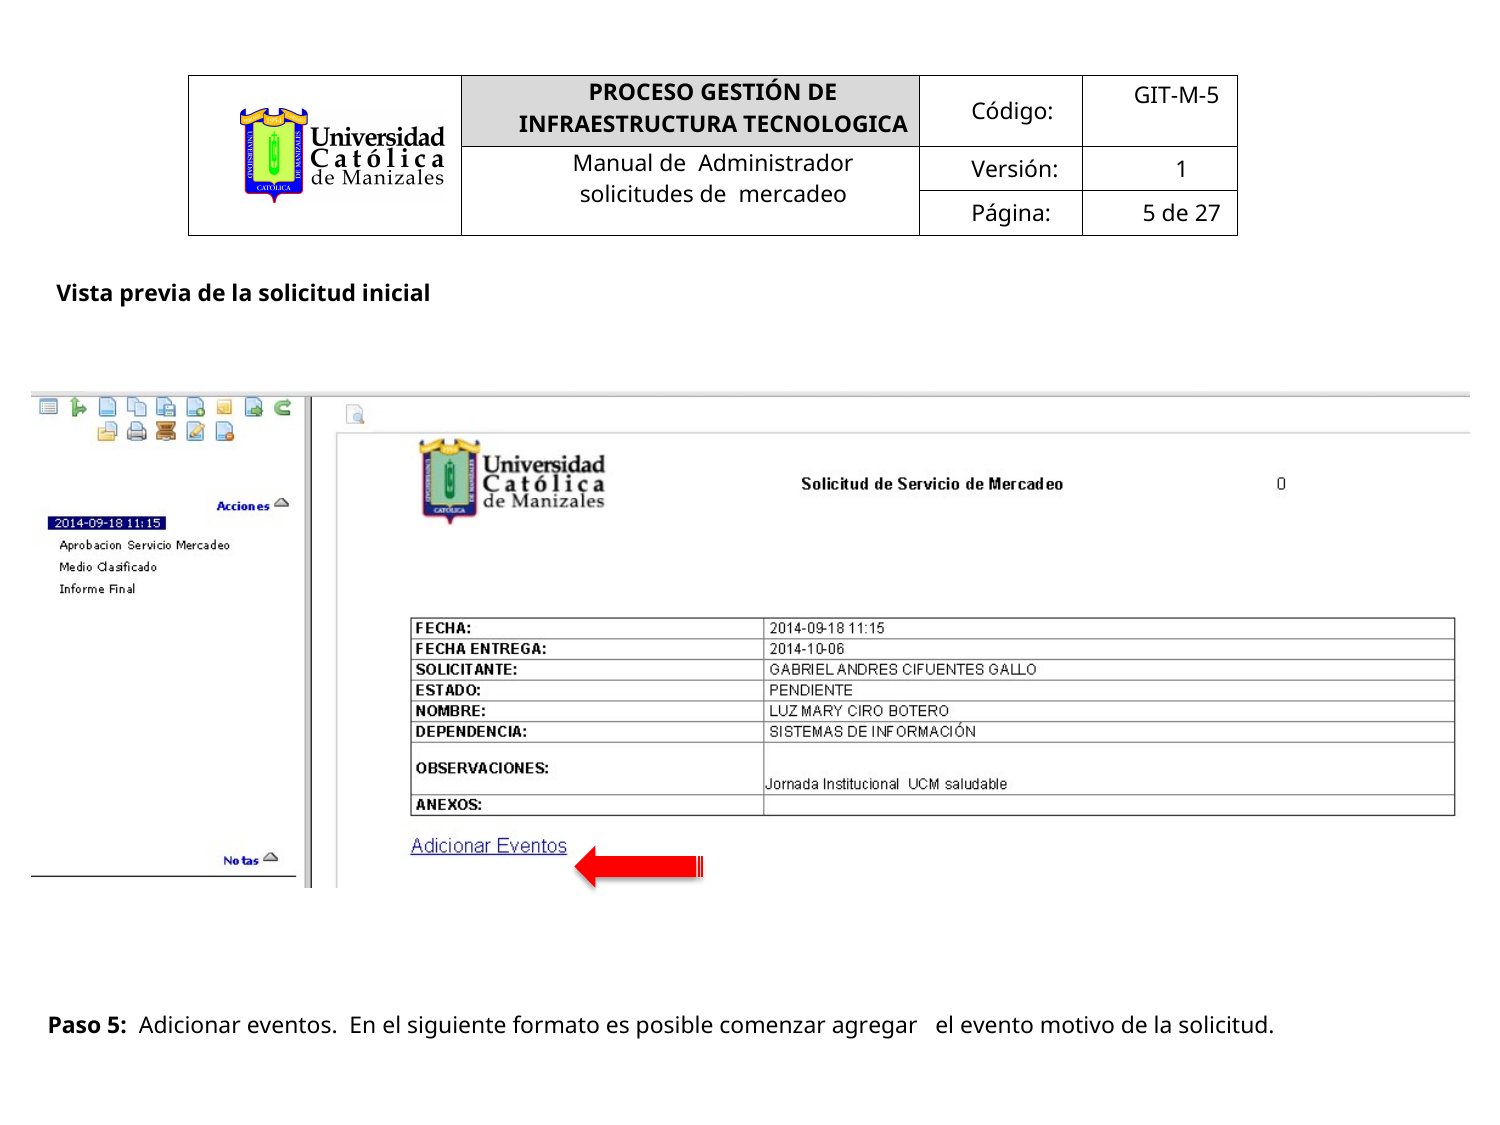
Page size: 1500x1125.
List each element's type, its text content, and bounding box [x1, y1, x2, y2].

subtitle Vista previa de la solicitud inicial [56, 277, 1433, 308]
picture [31, 391, 1470, 899]
picture [240, 108, 445, 203]
text Paso 5: Adicionar eventos. En el siguiente formato es posible comenzar agregar el evento motivo de la solicitud. [47, 1009, 1433, 1040]
